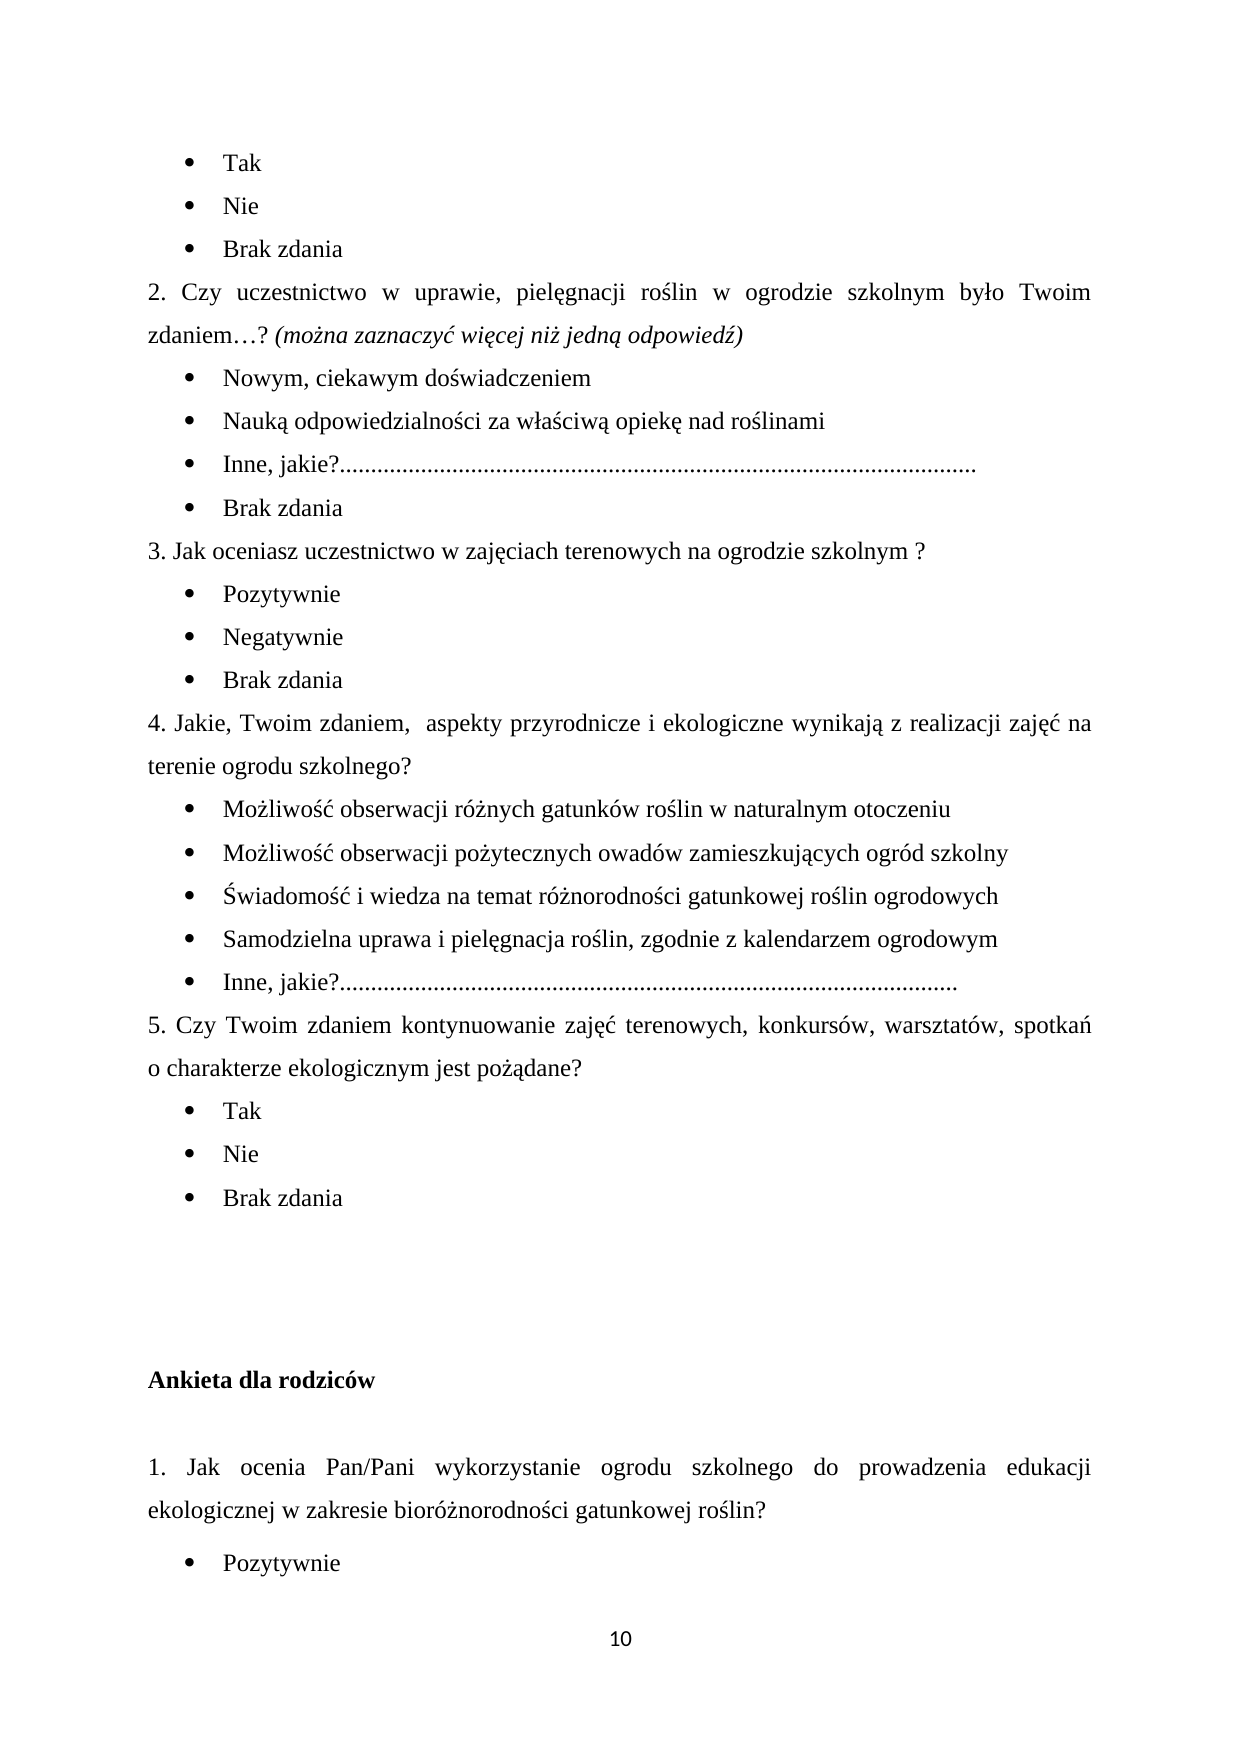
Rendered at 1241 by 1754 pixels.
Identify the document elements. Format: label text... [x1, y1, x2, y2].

list Negatywnie [185, 622, 1093, 651]
list Inne, jakie?................................................................................................... [185, 967, 1093, 996]
list 4. Jakie, Twoim zdaniem, aspekty przyrodnicze i ekologiczne wynikają z realizacji zajęć na terenie ogrodu szkolnego? [148, 708, 1093, 780]
list 3. Jak oceniasz uczestnictwo w zajęciach terenowych na ogrodzie szkolnym ? [148, 536, 1093, 564]
list Nowym, ciekawym doświadczeniem [185, 363, 1093, 392]
list Nie [185, 191, 1093, 219]
list Tak [185, 148, 1093, 176]
list Brak zdania [185, 234, 1093, 263]
list Możliwość obserwacji różnych gatunków roślin w naturalnym otoczeniu [185, 794, 1093, 823]
list Pozytywnie [185, 579, 1093, 608]
list Brak zdania [185, 665, 1093, 694]
list Inne, jakie?...................................................................................................... [185, 449, 1093, 478]
list Samodzielna uprawa i pielęgnacja roślin, zgodnie z kalendarzem ogrodowym [185, 924, 1093, 953]
text 1. Jak ocenia Pan/Pani wykorzystanie ogrodu szkolnego do prowadzenia edukacji ekologicznej w zakresie bioróżnorodności gatunkowej roślin? [148, 1452, 1093, 1524]
list Nauką odpowiedzialności za właściwą opiekę nad roślinami [185, 406, 1093, 435]
text Ankieta dla rodziców [148, 1366, 1093, 1394]
list Brak zdania [185, 493, 1093, 521]
list Brak zdania [185, 1183, 1093, 1211]
list Nie [185, 1139, 1093, 1168]
list Pozytywnie [185, 1548, 1093, 1577]
list Świadomość i wiedza na temat różnorodności gatunkowej roślin ogrodowych [185, 881, 1093, 909]
list 5. Czy Twoim zdaniem kontynuowanie zajęć terenowych, konkursów, warsztatów, spotkań o charakterze ekologicznym jest pożądane? [148, 1010, 1093, 1082]
list 2. Czy uczestnictwo w uprawie, pielęgnacji roślin w ogrodzie szkolnym było Twoim zdaniem…? (można zaznaczyć więcej niż jedną odpowiedź) [148, 277, 1093, 349]
list Tak [185, 1096, 1093, 1125]
list Możliwość obserwacji pożytecznych owadów zamieszkujących ogród szkolny [185, 838, 1093, 866]
